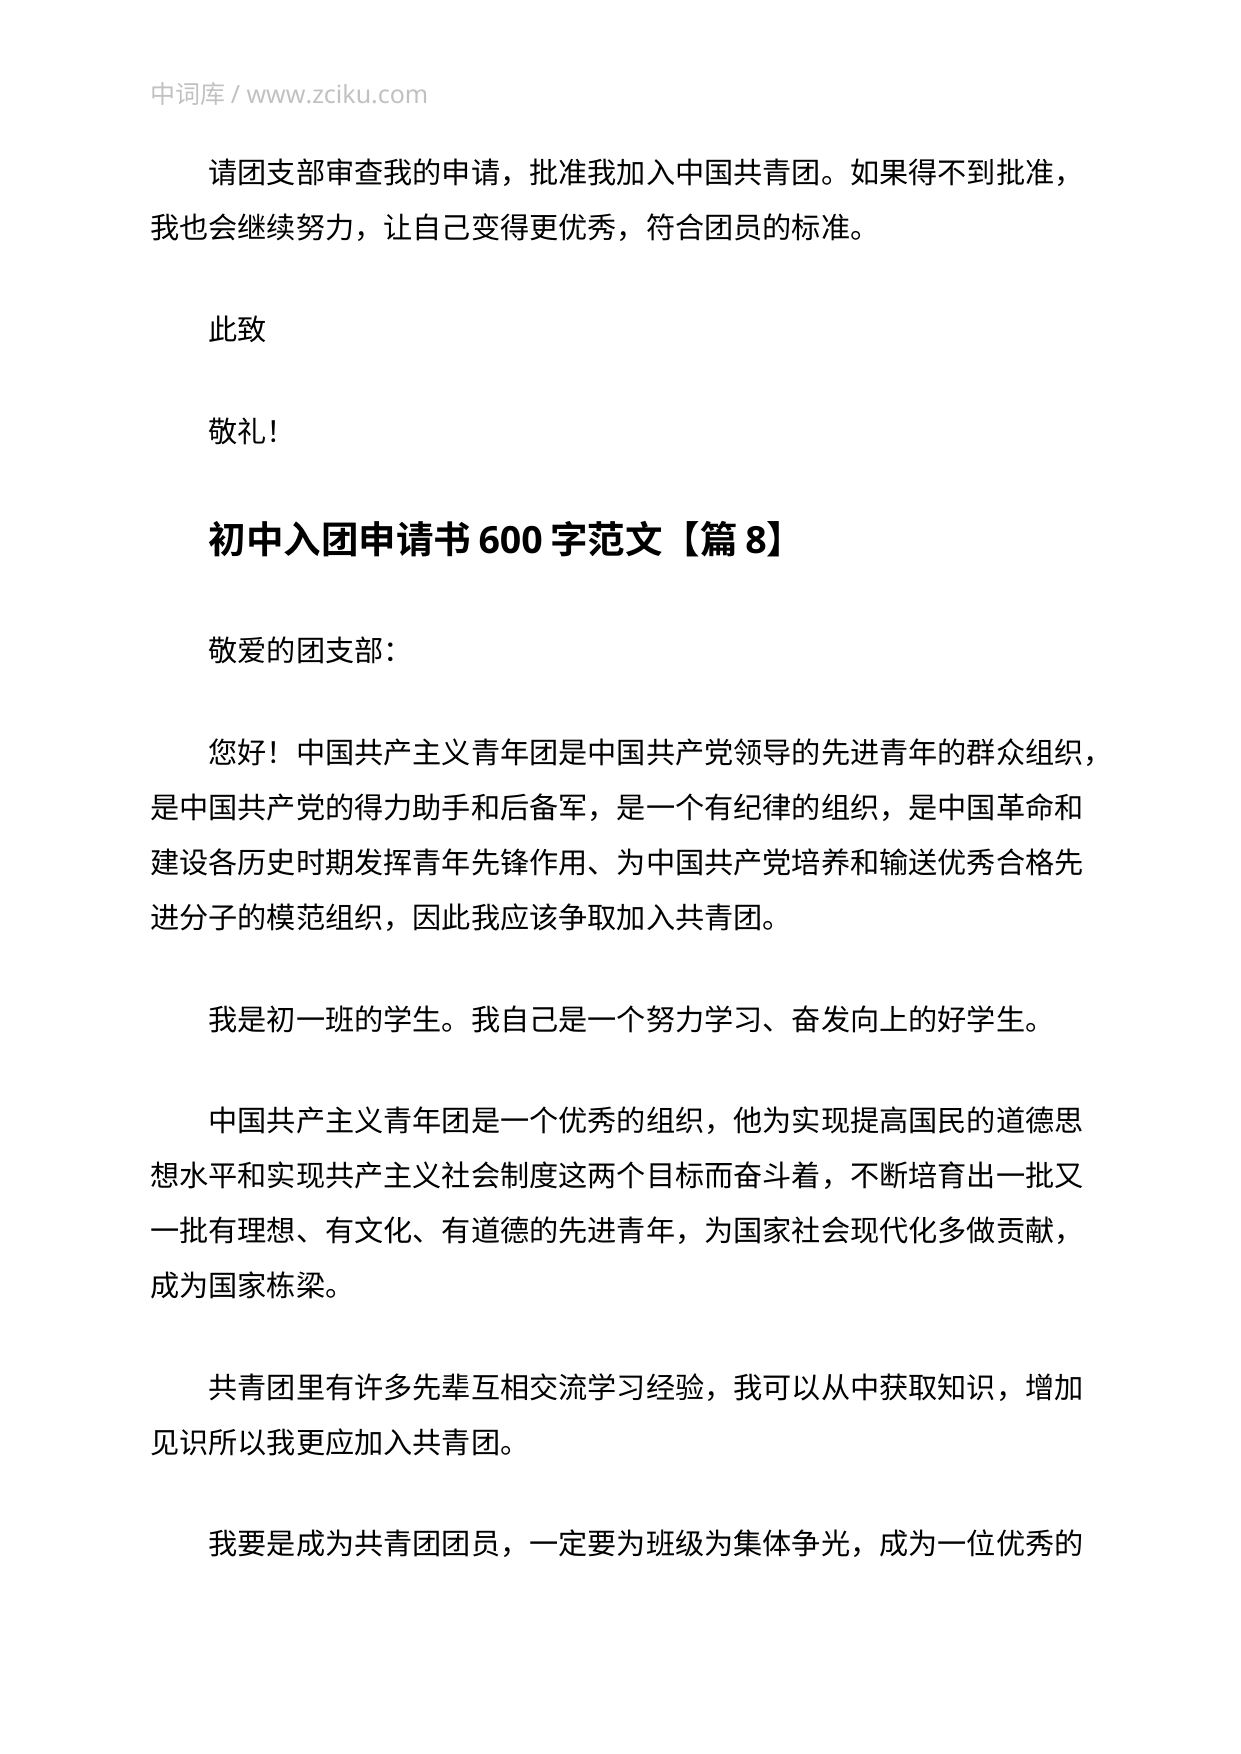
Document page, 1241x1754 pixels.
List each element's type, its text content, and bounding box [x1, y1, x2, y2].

text 敬礼！ [150, 408, 1090, 451]
text 敬爱的团支部： [150, 628, 1090, 670]
text 此致 [150, 307, 1090, 349]
text 我是初一班的学生。我自己是一个努力学习、奋发向上的好学生。 [150, 996, 1090, 1038]
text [150, 1521, 1090, 1563]
text 您好！中国共产主义青年团是中国共产党领导的先进青年的群众组织，是中国共产党的得力助手和后备军，是一个有纪律的组织，是中国革命和建设各历史时期发挥青年先锋作用、为中国共产党培养和输送优秀合格先进分子的模范组织，因此我应该争取加入共青团。 [150, 729, 1090, 937]
text 请团支部审查我的申请，批准我加入中国共青团。如果得不到批准，我也会继续努力，让自己变得更优秀，符合团员的标准。 [150, 150, 1090, 247]
text 共青团里有许多先辈互相交流学习经验，我可以从中获取知识，增加见识所以我更应加入共青团。 [150, 1364, 1090, 1461]
text 中国共产主义青年团是一个优秀的组织，他为实现提高国民的道德思想水平和实现共产主义社会制度这两个目标而奋斗着，不断培育出一批又一批有理想、有文化、有道德的先进青年，为国家社会现代化多做贡献，成为国家栋梁。 [150, 1098, 1090, 1305]
text 初中入团申请书600字范文【篇8】 [150, 510, 1090, 565]
